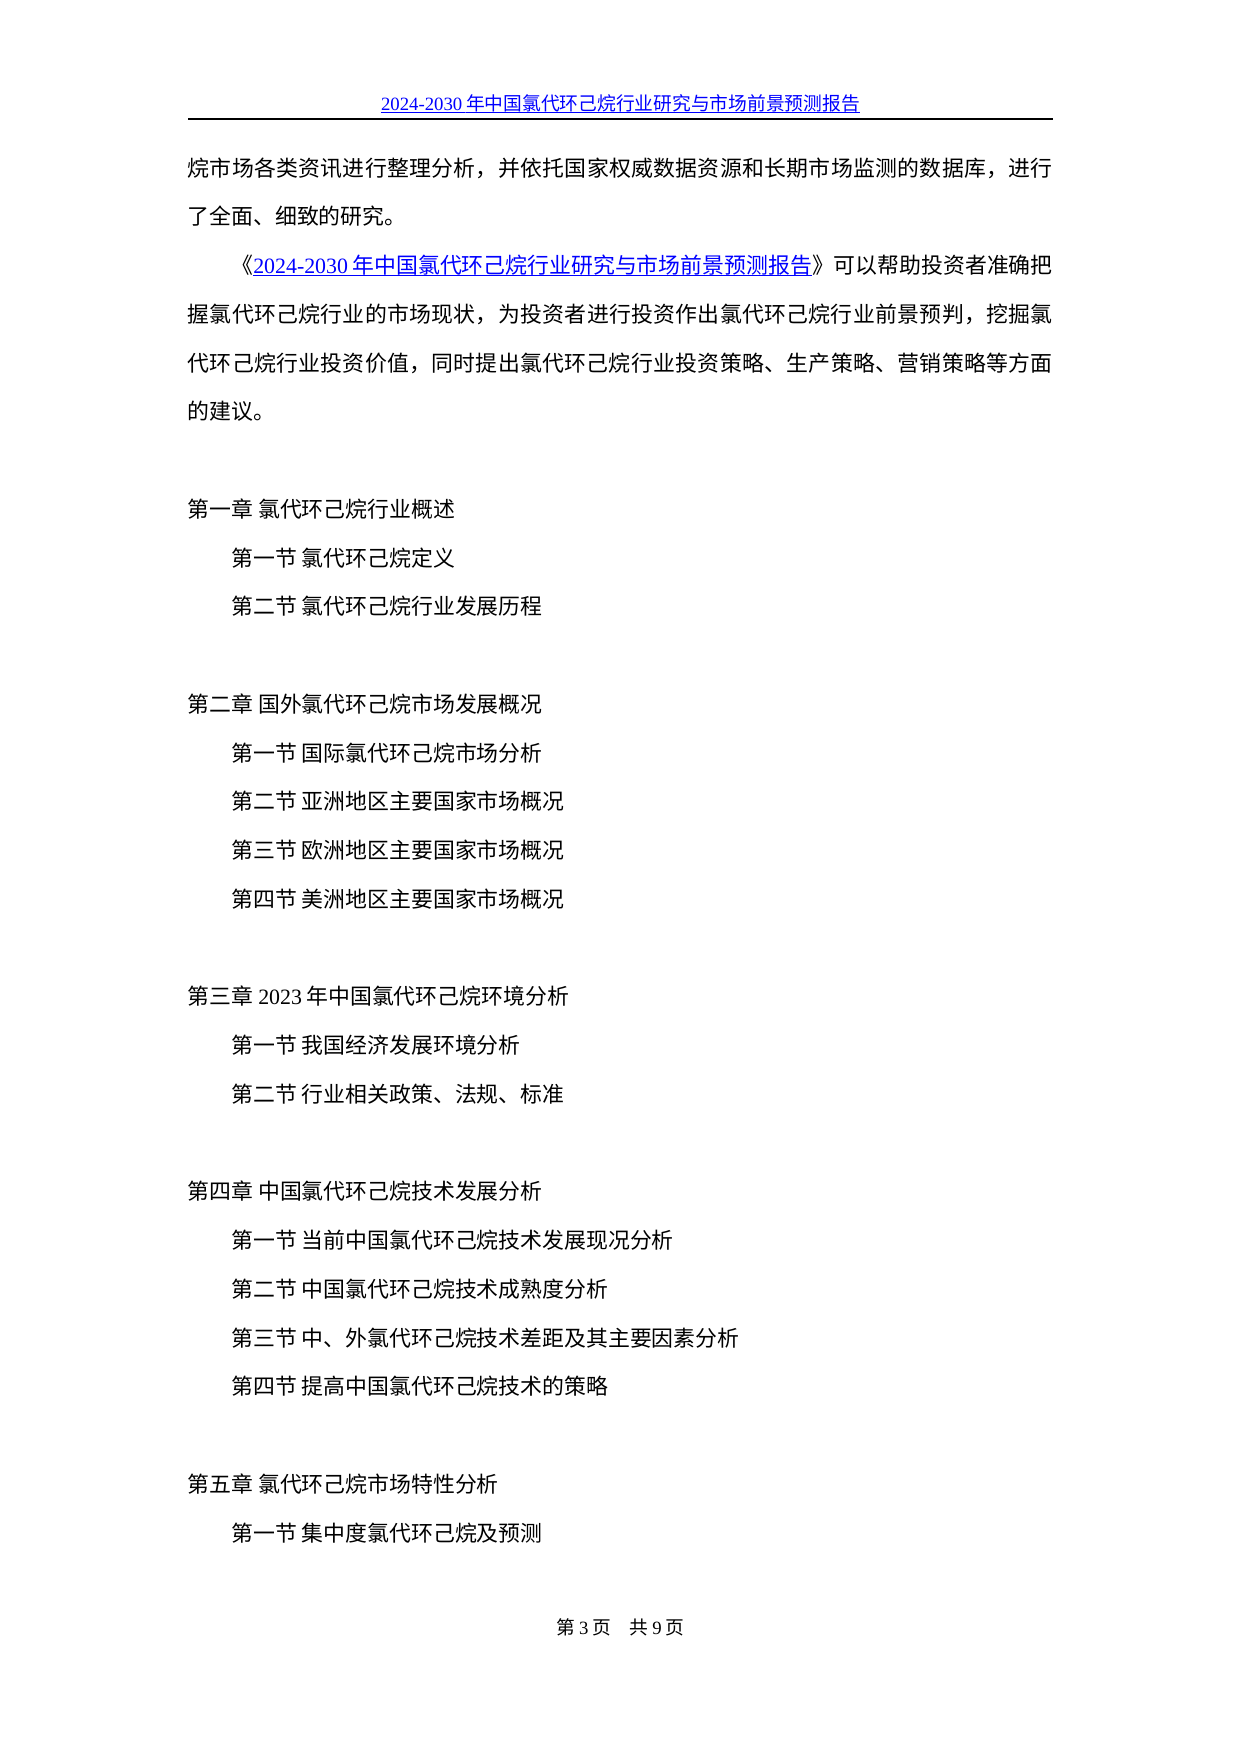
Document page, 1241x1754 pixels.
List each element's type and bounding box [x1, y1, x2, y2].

text [187, 150, 1053, 1548]
